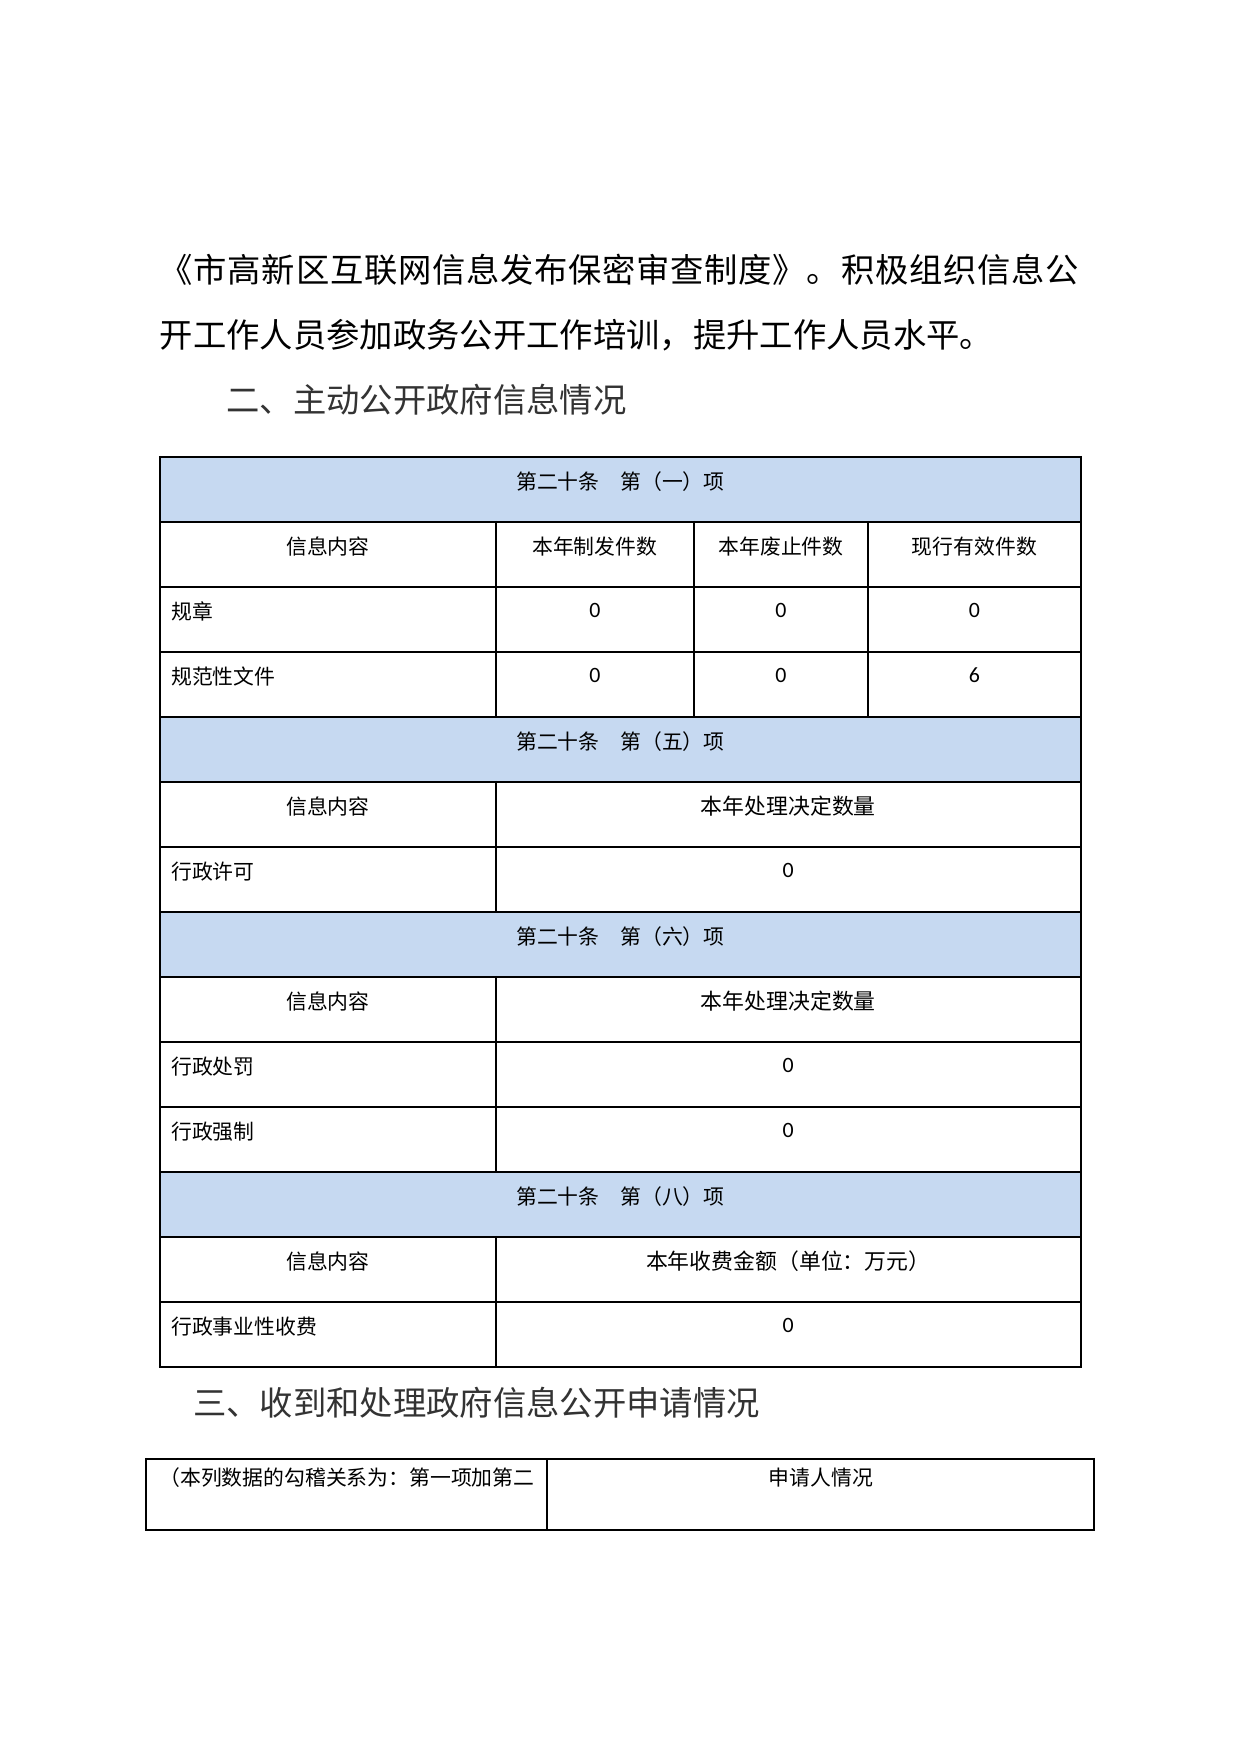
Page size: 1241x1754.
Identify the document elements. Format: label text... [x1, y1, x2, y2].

table_cell 第二十条 第（五）项 [161, 718, 1080, 781]
text 二、主动公开政府信息情况 [159, 366, 1081, 431]
table_cell 本年收费金额（单位：万元） [497, 1238, 1080, 1301]
table_header 第二十条 第（一）项 [161, 458, 1080, 521]
table_cell 现行有效件数 [869, 523, 1080, 586]
table_cell 0 [497, 1108, 1080, 1171]
table_cell 规范性文件 [161, 653, 495, 716]
table_cell 信息内容 [161, 783, 495, 846]
text 三、收到和处理政府信息公开申请情况 [159, 1368, 1081, 1433]
table_cell 行政事业性收费 [161, 1303, 495, 1366]
table_header 申请人情况 [548, 1460, 1093, 1529]
table_cell 本年制发件数 [497, 523, 693, 586]
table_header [147, 1460, 546, 1529]
table_cell 0 [497, 588, 693, 651]
table_cell 本年处理决定数量 [497, 978, 1080, 1041]
table_cell 本年处理决定数量 [497, 783, 1080, 846]
table_cell 0 [695, 653, 867, 716]
table_cell 第二十条 第（八）项 [161, 1173, 1080, 1236]
table_cell 0 [695, 588, 867, 651]
table_cell 0 [497, 653, 693, 716]
table_cell 信息内容 [161, 1238, 495, 1301]
table_cell 信息内容 [161, 523, 495, 586]
table_cell 6 [869, 653, 1080, 716]
table_cell 信息内容 [161, 978, 495, 1041]
table_cell 第二十条 第（六）项 [161, 913, 1080, 976]
table_cell 0 [869, 588, 1080, 651]
table_cell 行政强制 [161, 1108, 495, 1171]
table_cell 本年废止件数 [695, 523, 867, 586]
table_cell 规章 [161, 588, 495, 651]
table_cell 0 [497, 1043, 1080, 1106]
table_cell 0 [497, 848, 1080, 911]
table_cell 行政处罚 [161, 1043, 495, 1106]
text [159, 236, 1081, 366]
table_cell 0 [497, 1303, 1080, 1366]
table_cell 行政许可 [161, 848, 495, 911]
